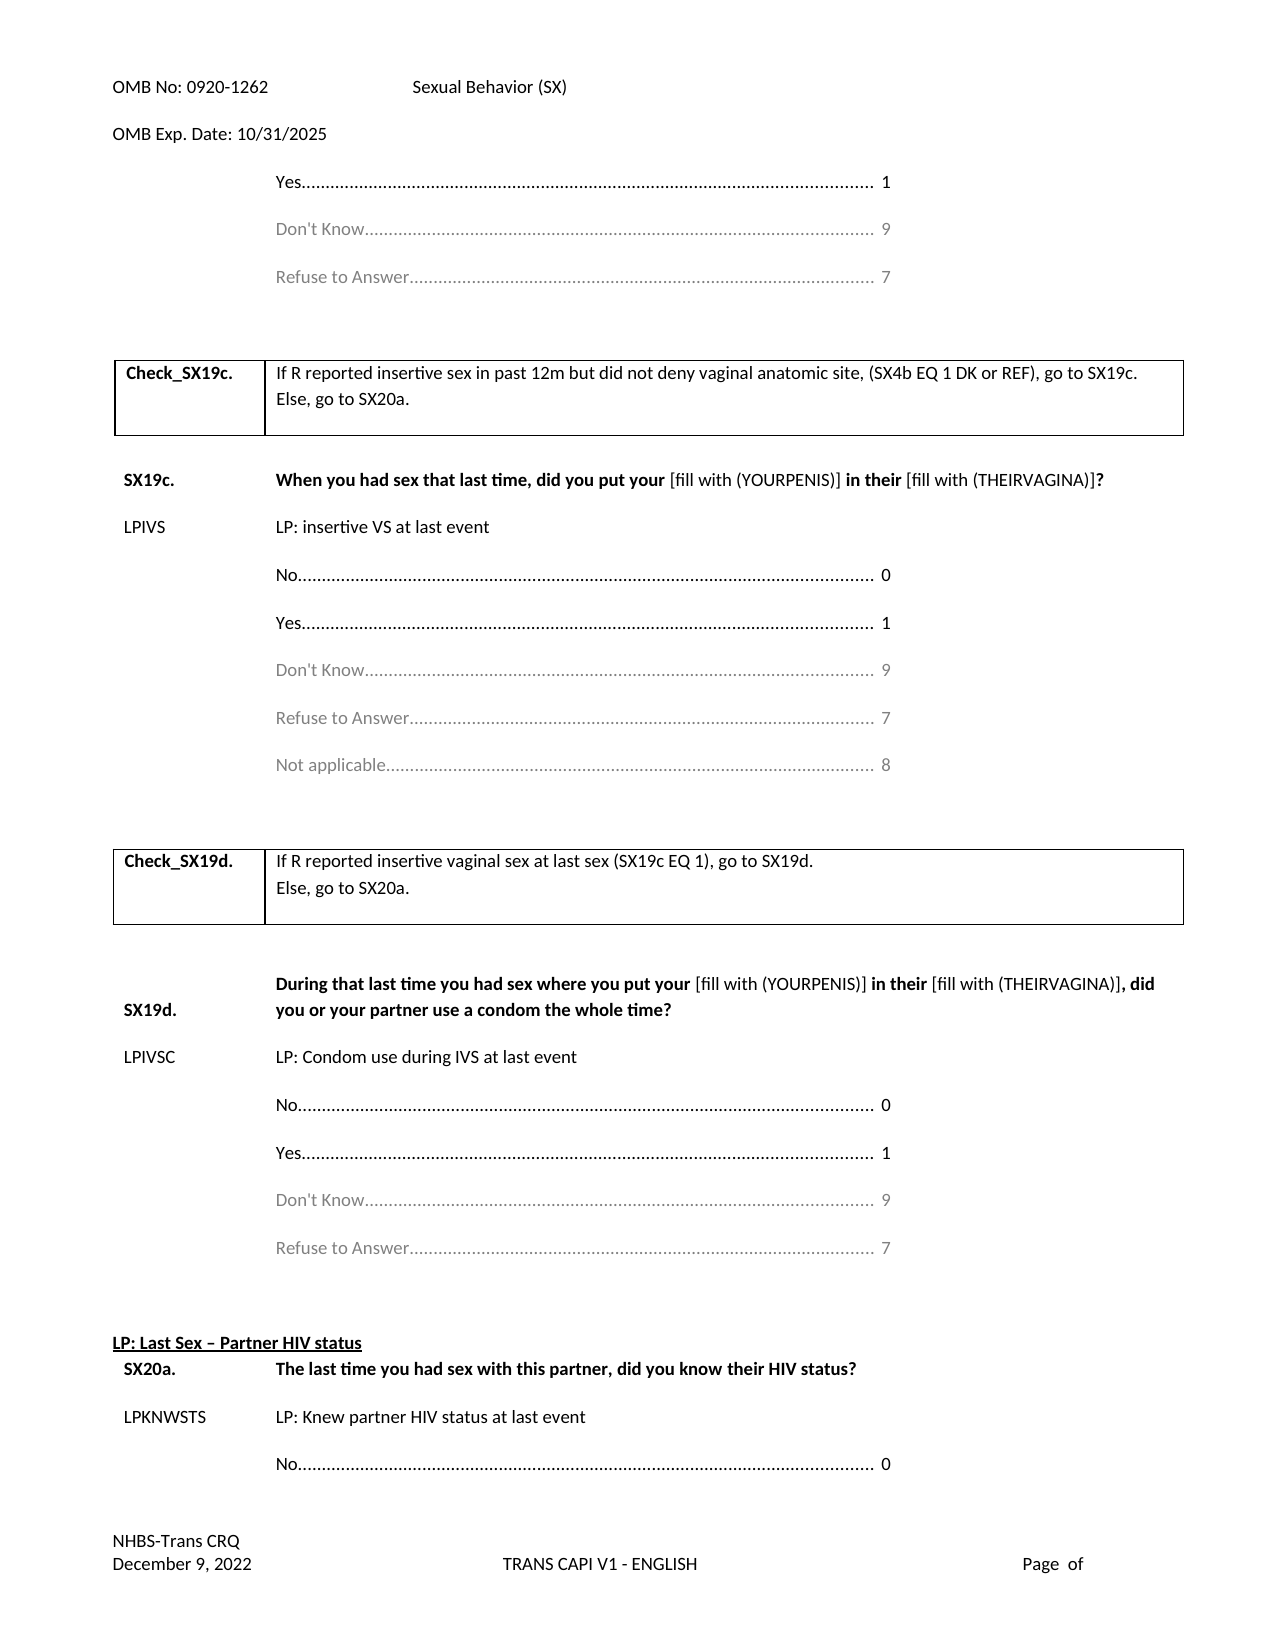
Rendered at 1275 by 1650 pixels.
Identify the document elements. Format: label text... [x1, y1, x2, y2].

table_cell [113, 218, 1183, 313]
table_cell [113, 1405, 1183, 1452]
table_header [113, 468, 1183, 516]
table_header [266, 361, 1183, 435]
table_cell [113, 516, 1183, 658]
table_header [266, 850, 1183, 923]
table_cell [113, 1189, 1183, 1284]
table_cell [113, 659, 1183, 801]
subtitle LP: Last Sex – Partner HIV status [112, 1331, 1162, 1354]
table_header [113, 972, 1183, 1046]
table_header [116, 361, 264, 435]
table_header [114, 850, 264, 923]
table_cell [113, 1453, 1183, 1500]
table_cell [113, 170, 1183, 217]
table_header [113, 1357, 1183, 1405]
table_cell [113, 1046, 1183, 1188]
